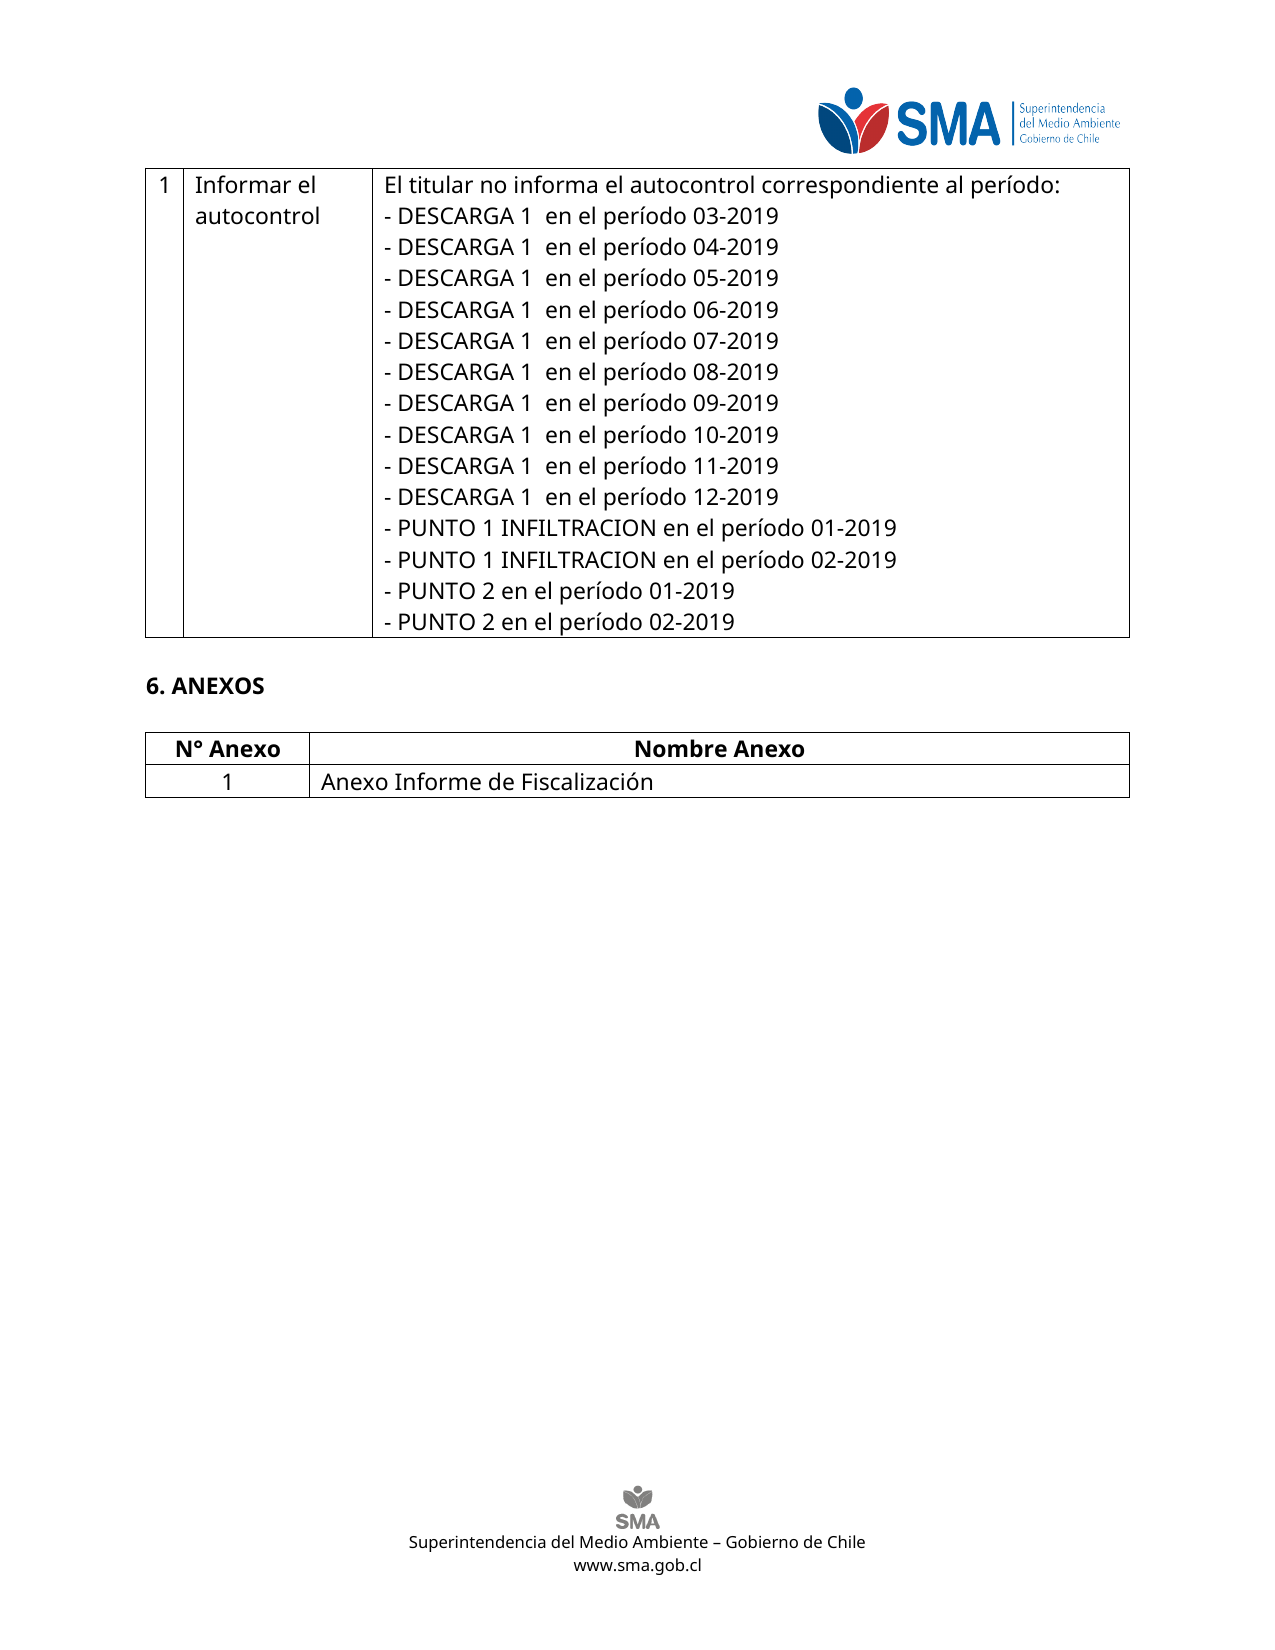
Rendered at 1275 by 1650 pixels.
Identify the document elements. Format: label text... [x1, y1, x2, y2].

table_cell 1 [146, 169, 183, 637]
table_cell Informar el autocontrol [184, 169, 372, 637]
picture [808, 73, 1130, 168]
table_cell 1 [146, 765, 309, 797]
table_header N° Anexo [146, 733, 309, 764]
table_cell El titular no informa el autocontrol correspondiente al período: - DESCARGA 1 en el período 03-2019 - DESCARGA 1 en el período 04-2019 - DESCARGA 1 en el período 05-2019 - DESCARGA 1 en el período 06-2019 - DESCARGA 1 en el período 07-2019 - DESCARGA 1 en el período 08-2019 - DESCARGA 1 en el período 09-2019 - DESCARGA 1 en el período 10-2019 - DESCARGA 1 en el período 11-2019 - DESCARGA 1 en el período 12-2019 - PUNTO 1 INFILTRACION en el período 01-2019 - PUNTO 1 INFILTRACION en el período 02-2019 - PUNTO 2 en el período 01-2019 - PUNTO 2 en el período 02-2019 [373, 169, 1129, 637]
table_cell Anexo Informe de Fiscalización [310, 765, 1129, 797]
picture [614, 1483, 661, 1531]
table_header Nombre Anexo [310, 733, 1129, 764]
text 6. ANEXOS [146, 669, 1129, 732]
